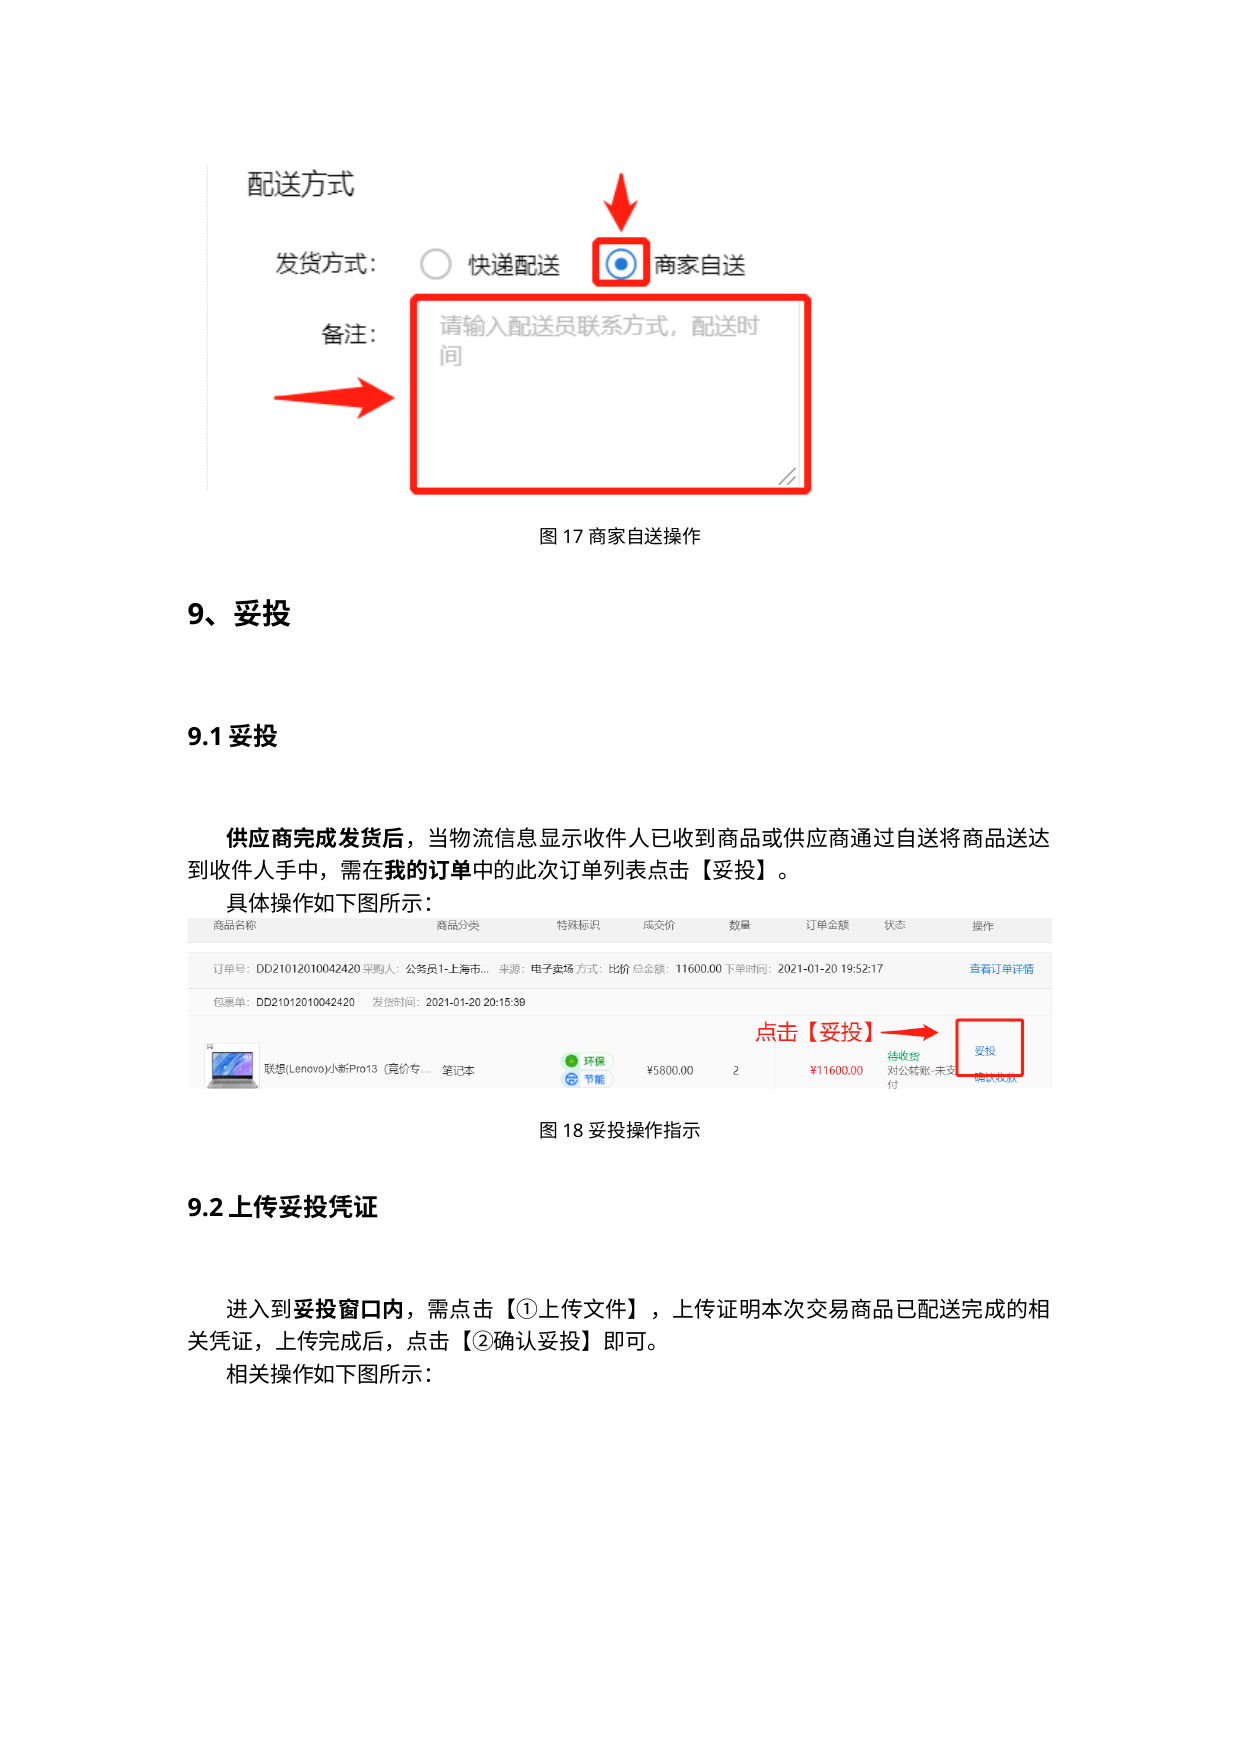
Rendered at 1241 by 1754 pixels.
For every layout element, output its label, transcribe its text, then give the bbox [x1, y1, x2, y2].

subtitle 9.1妥投 [187, 702, 1053, 767]
text 进入到妥投窗口内，需点击【①上传文件】，上传证明本次交易商品已配送完成的相关凭证，上传完成后，点击【②确认妥投】即可。 [187, 1291, 1053, 1356]
text 图18 妥投操作指示 [187, 1113, 1053, 1146]
picture [187, 918, 1053, 1089]
text 供应商完成发货后，当物流信息显示收件人已收到商品或供应商通过自送将商品送达到收件人手中，需在我的订单中的此次订单列表点击【妥投】。 [187, 821, 1053, 886]
text 具体操作如下图所示： [187, 886, 1053, 918]
subtitle 9.2上传妥投凭证 [187, 1173, 1053, 1238]
picture [187, 162, 1053, 502]
subtitle 9、妥投 [187, 579, 1053, 644]
text 图17 商家自送操作 [187, 519, 1053, 552]
text 相关操作如下图所示： [187, 1356, 1053, 1389]
